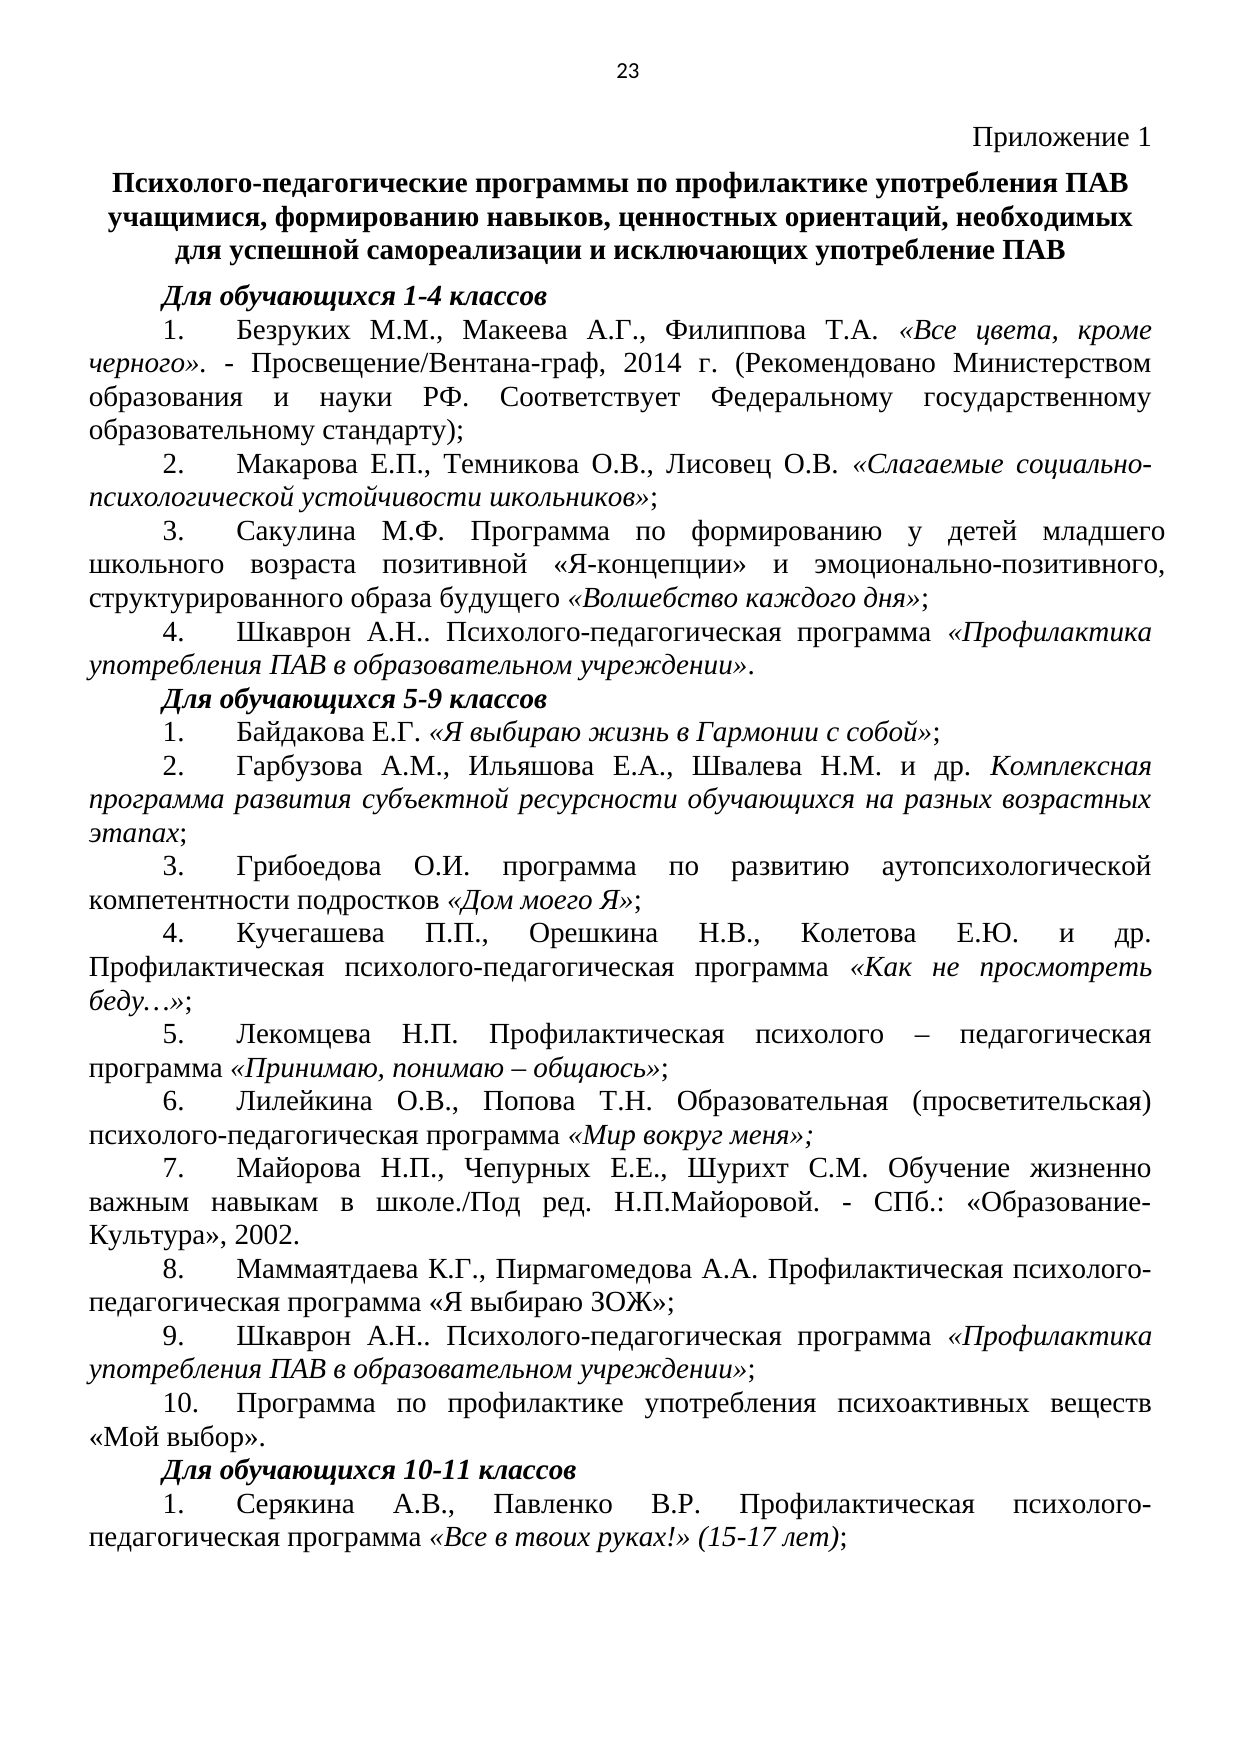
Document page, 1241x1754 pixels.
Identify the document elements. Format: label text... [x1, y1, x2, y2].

text Приложение 1 [88, 119, 1152, 153]
list Сакулина М.Ф. Программа по формированию у детей младшего школьного возраста позитивной «Я-концепции» и эмоционально-позитивного, структурированного образа будущего «Волшебство каждого дня»; [88, 513, 1166, 614]
list Лекомцева Н.П. Профилактическая психолого – педагогическая программа «Принимаю, понимаю – общаюсь»; [88, 1016, 1152, 1083]
list Кучегашева П.П., Орешкина Н.В., Колетова Е.Ю. и др. Профилактическая психолого-педагогическая программа «Как не просмотреть беду…»; [88, 916, 1152, 1016]
list Грибоедова О.И. программа по развитию аутопсихологической компетентности подростков «Дом моего Я»; [88, 848, 1152, 916]
list Серякина А.В., Павленко В.Р. Профилактическая психолого- педагогическая программа «Все в твоих руках!» (15-17 лет); [88, 1486, 1152, 1553]
list Программа по профилактике употребления психоактивных веществ «Мой выбор». [88, 1385, 1152, 1452]
text Психолого-педагогические программы по профилактике употребления ПАВ учащимися, формированию навыков, ценностных ориентаций, необходимых для успешной самореализации и исключающих употребление ПАВ [88, 165, 1152, 266]
text Для обучающихся 5-9 классов [88, 681, 1152, 714]
list Маммаятдаева К.Г., Пирмагомедова А.А. Профилактическая психолого- педагогическая программа «Я выбираю ЗОЖ»; [88, 1251, 1152, 1318]
list Байдакова Е.Г. «Я выбираю жизнь в Гармонии с собой»; [88, 714, 1152, 748]
text Для обучающихся 1-4 классов [88, 278, 1152, 312]
list Безруких М.М., Макеева А.Г., Филиппова Т.А. «Все цвета, кроме черного». - Просвещение/Вентана-граф, 2014 г. (Рекомендовано Министерством образования и науки РФ. Соответствует Федеральному государственному образовательному стандарту); [88, 312, 1152, 446]
list Гарбузова А.М., Ильяшова Е.А., Швалева Н.М. и др. Комплексная программа развития субъектной ресурсности обучающихся на разных возрастных этапах; [88, 748, 1152, 848]
list Макарова Е.П., Темникова О.В., Лисовец О.В. «Слагаемые социально- психологической устойчивости школьников»; [88, 446, 1152, 513]
text Для обучающихся 10-11 классов [88, 1452, 1152, 1486]
list Майорова Н.П., Чепурных Е.Е., Шурихт С.М. Обучение жизненно важным навыкам в школе./Под ред. Н.П.Майоровой. - СПб.: «Образование- Культура», 2002. [88, 1150, 1152, 1251]
list Шкаврон А.Н.. Психолого-педагогическая программа «Профилактика употребления ПАВ в образовательном учреждении»; [88, 1318, 1152, 1385]
list Лилейкина О.В., Попова Т.Н. Образовательная (просветительская) психолого-педагогическая программа «Мир вокруг меня»; [88, 1083, 1152, 1150]
list Шкаврон А.Н.. Психолого-педагогическая программа «Профилактика употребления ПАВ в образовательном учреждении». [88, 614, 1152, 681]
